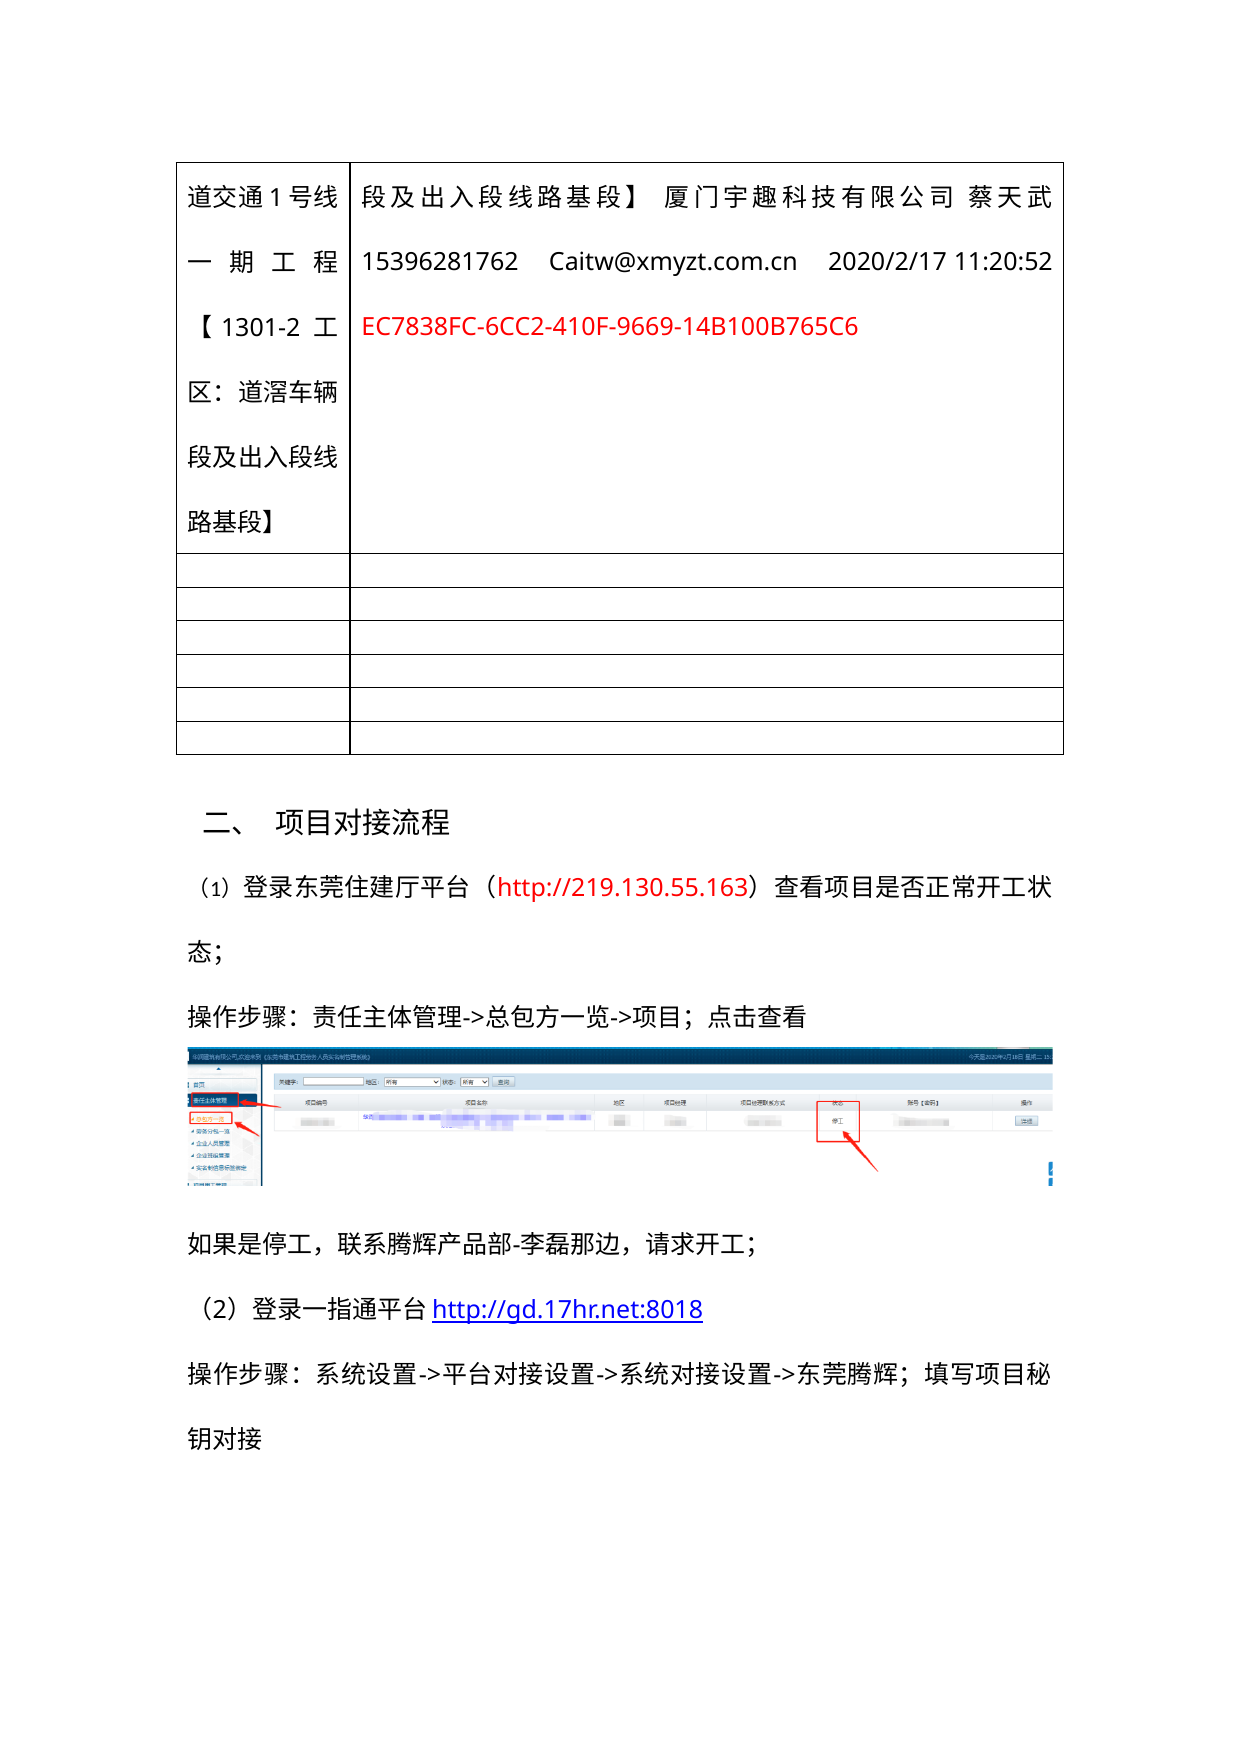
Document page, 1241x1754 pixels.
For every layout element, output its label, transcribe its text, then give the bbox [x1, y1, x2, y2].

table_cell [177, 621, 349, 654]
list 项目对接流程 [202, 788, 1053, 853]
picture [187, 1047, 1053, 1186]
text （2）登录一指通平台http://gd.17hr.net:8018 [187, 1275, 1053, 1340]
table_cell [351, 722, 1063, 754]
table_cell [177, 163, 349, 553]
table_cell [177, 688, 349, 721]
table_cell [351, 621, 1063, 654]
text 操作步骤：责任主体管理->总包方一览->项目；点击查看 [187, 983, 1053, 1047]
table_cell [351, 163, 1063, 553]
table_cell [177, 554, 349, 587]
table_cell [177, 588, 349, 620]
table_cell [177, 655, 349, 687]
table_cell [351, 688, 1063, 721]
table_cell [351, 655, 1063, 687]
table_cell [177, 722, 349, 754]
table_cell [351, 554, 1063, 587]
text 操作步骤：系统设置->平台对接设置->系统对接设置->东莞腾辉；填写项目秘钥对接 [187, 1340, 1053, 1470]
text （1）登录东莞住建厅平台（http://219.130.55.163）查看项目是否正常开工状态； [187, 853, 1053, 983]
table_cell [351, 588, 1063, 620]
text 如果是停工，联系腾辉产品部-李磊那边，请求开工； [187, 1210, 1053, 1275]
